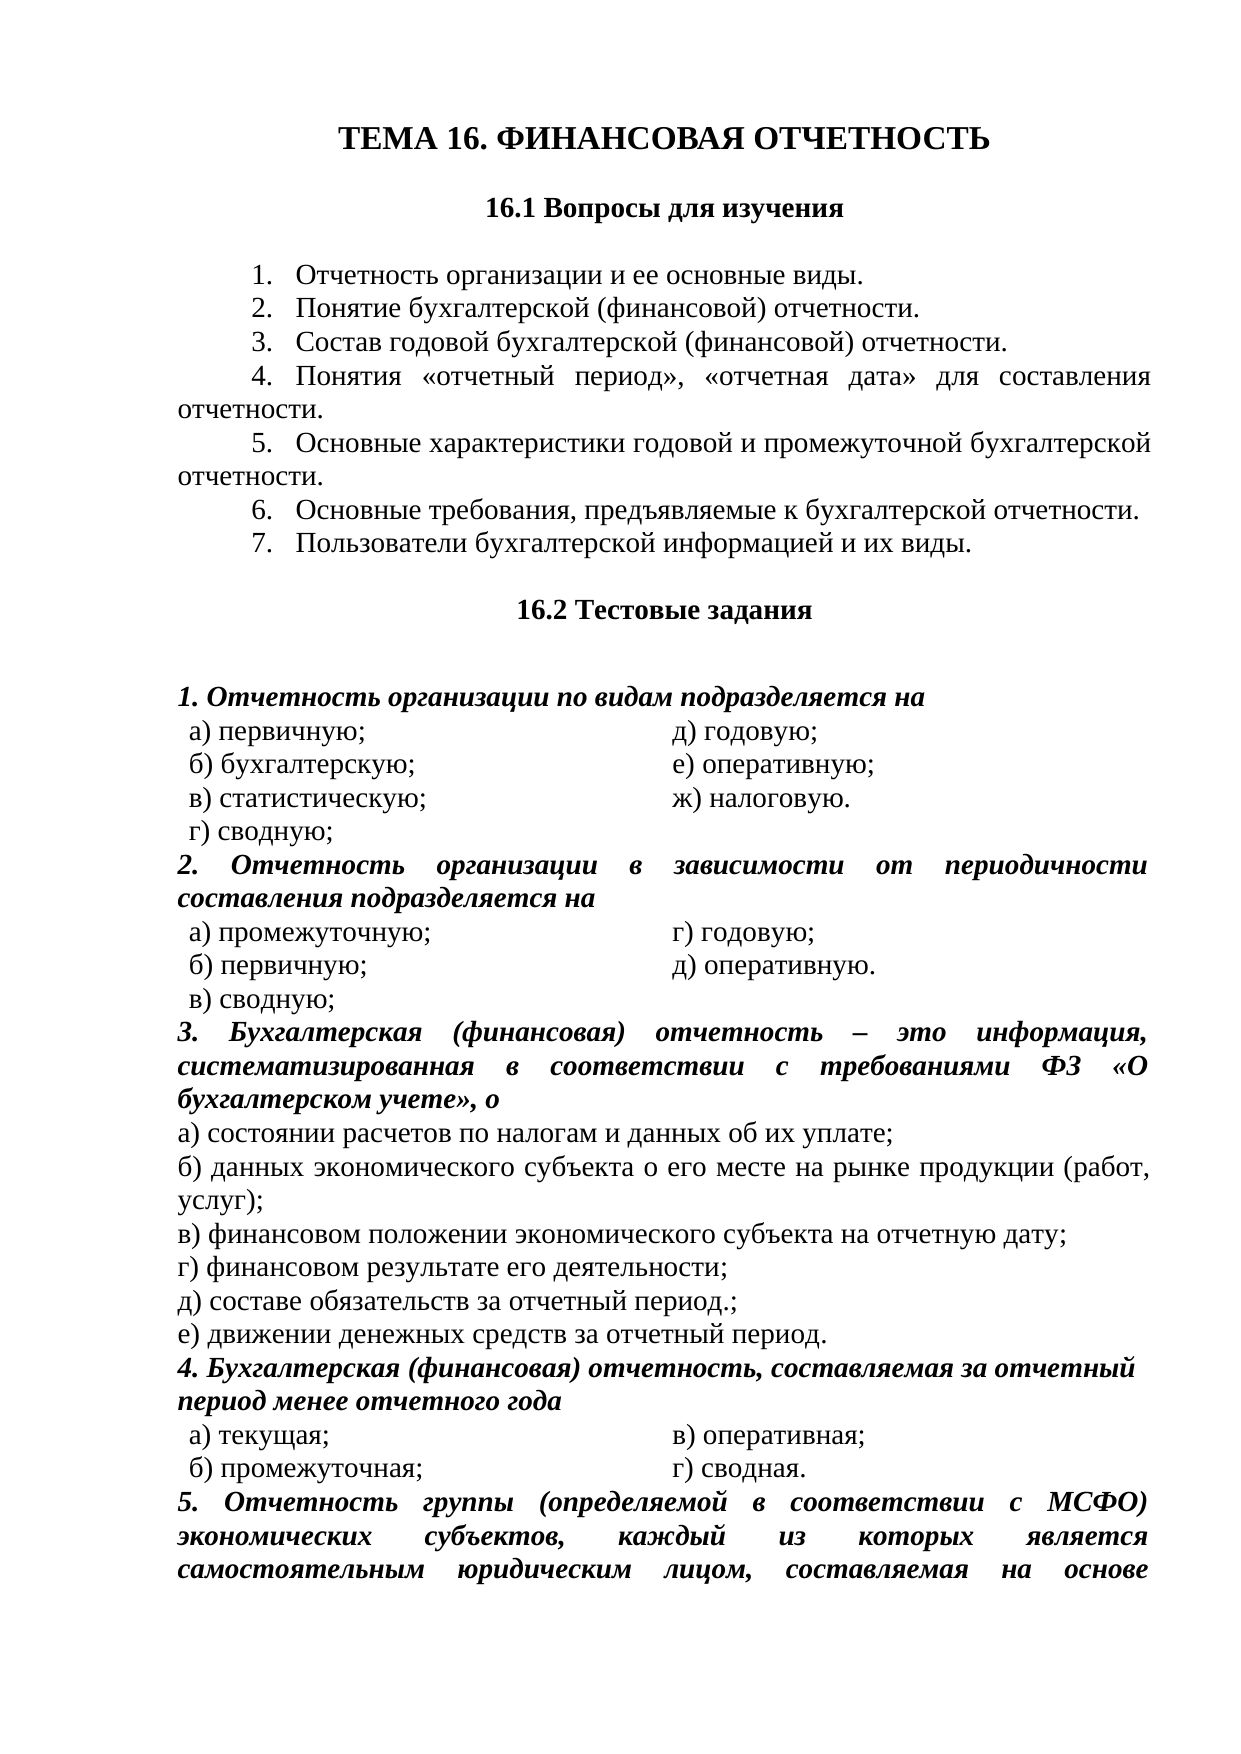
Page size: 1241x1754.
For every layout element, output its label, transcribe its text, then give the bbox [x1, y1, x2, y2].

list Пользователи бухгалтерской информацией и их виды. [177, 525, 1152, 559]
list Основные характеристики годовой и промежуточной бухгалтерской отчетности. [177, 425, 1152, 492]
list Понятие бухгалтерской (финансовой) отчетности. [177, 291, 1152, 324]
text б) данных экономического субъекта о его месте на рынке продукции (работ, услуг); [177, 1149, 1152, 1216]
list Понятия «отчетный период», «отчетная дата» для составления отчетности. [177, 358, 1152, 425]
text ТЕМА 16. ФИНАНСОВАЯ ОТЧЕТНОСТЬ [177, 118, 1152, 156]
table_header а) промежуточную; б) первичную; в) сводную; [177, 914, 661, 1014]
text 16.1 Вопросы для изучения [177, 190, 1152, 223]
list Состав годовой бухгалтерской (финансовой) отчетности. [177, 324, 1152, 358]
text е) движении денежных средств за отчетный период. [177, 1316, 1152, 1350]
table_header а) первичную; б) бухгалтерскую; в) статистическую; г) сводную; [177, 713, 661, 847]
text 2. Отчетность организации в зависимости от периодичности составления подразделяется на [177, 847, 1152, 914]
text 3. Бухгалтерская (финансовая) отчетность – это информация, систематизированная в соответствии с требованиями ФЗ «О бухгалтерском учете», о [177, 1014, 1152, 1115]
list Отчетность организации и ее основные виды. [177, 257, 1152, 291]
text в) финансовом положении экономического субъекта на отчетную дату; [177, 1216, 1152, 1249]
table_header д) годовую; е) оперативную; ж) налоговую. [661, 713, 1144, 847]
list Основные требования, предъявляемые к бухгалтерской отчетности. [177, 492, 1152, 525]
text 16.2 Тестовые задания [177, 592, 1152, 626]
text 4. Бухгалтерская (финансовая) отчетность, составляемая за отчетный период менее отчетного года [177, 1350, 1152, 1417]
text д) составе обязательств за отчетный период.; [177, 1283, 1152, 1316]
text г) финансовом результате его деятельности; [177, 1249, 1152, 1283]
table_header а) текущая; б) промежуточная; [177, 1417, 661, 1484]
text 1. Отчетность организации по видам подразделяется на [177, 679, 1152, 713]
table_header в) оперативная; г) сводная. [661, 1417, 1144, 1484]
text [177, 1484, 1152, 1585]
text а) состоянии расчетов по налогам и данных об их уплате; [177, 1115, 1152, 1149]
table_header г) годовую; д) оперативную. [661, 914, 1144, 1014]
